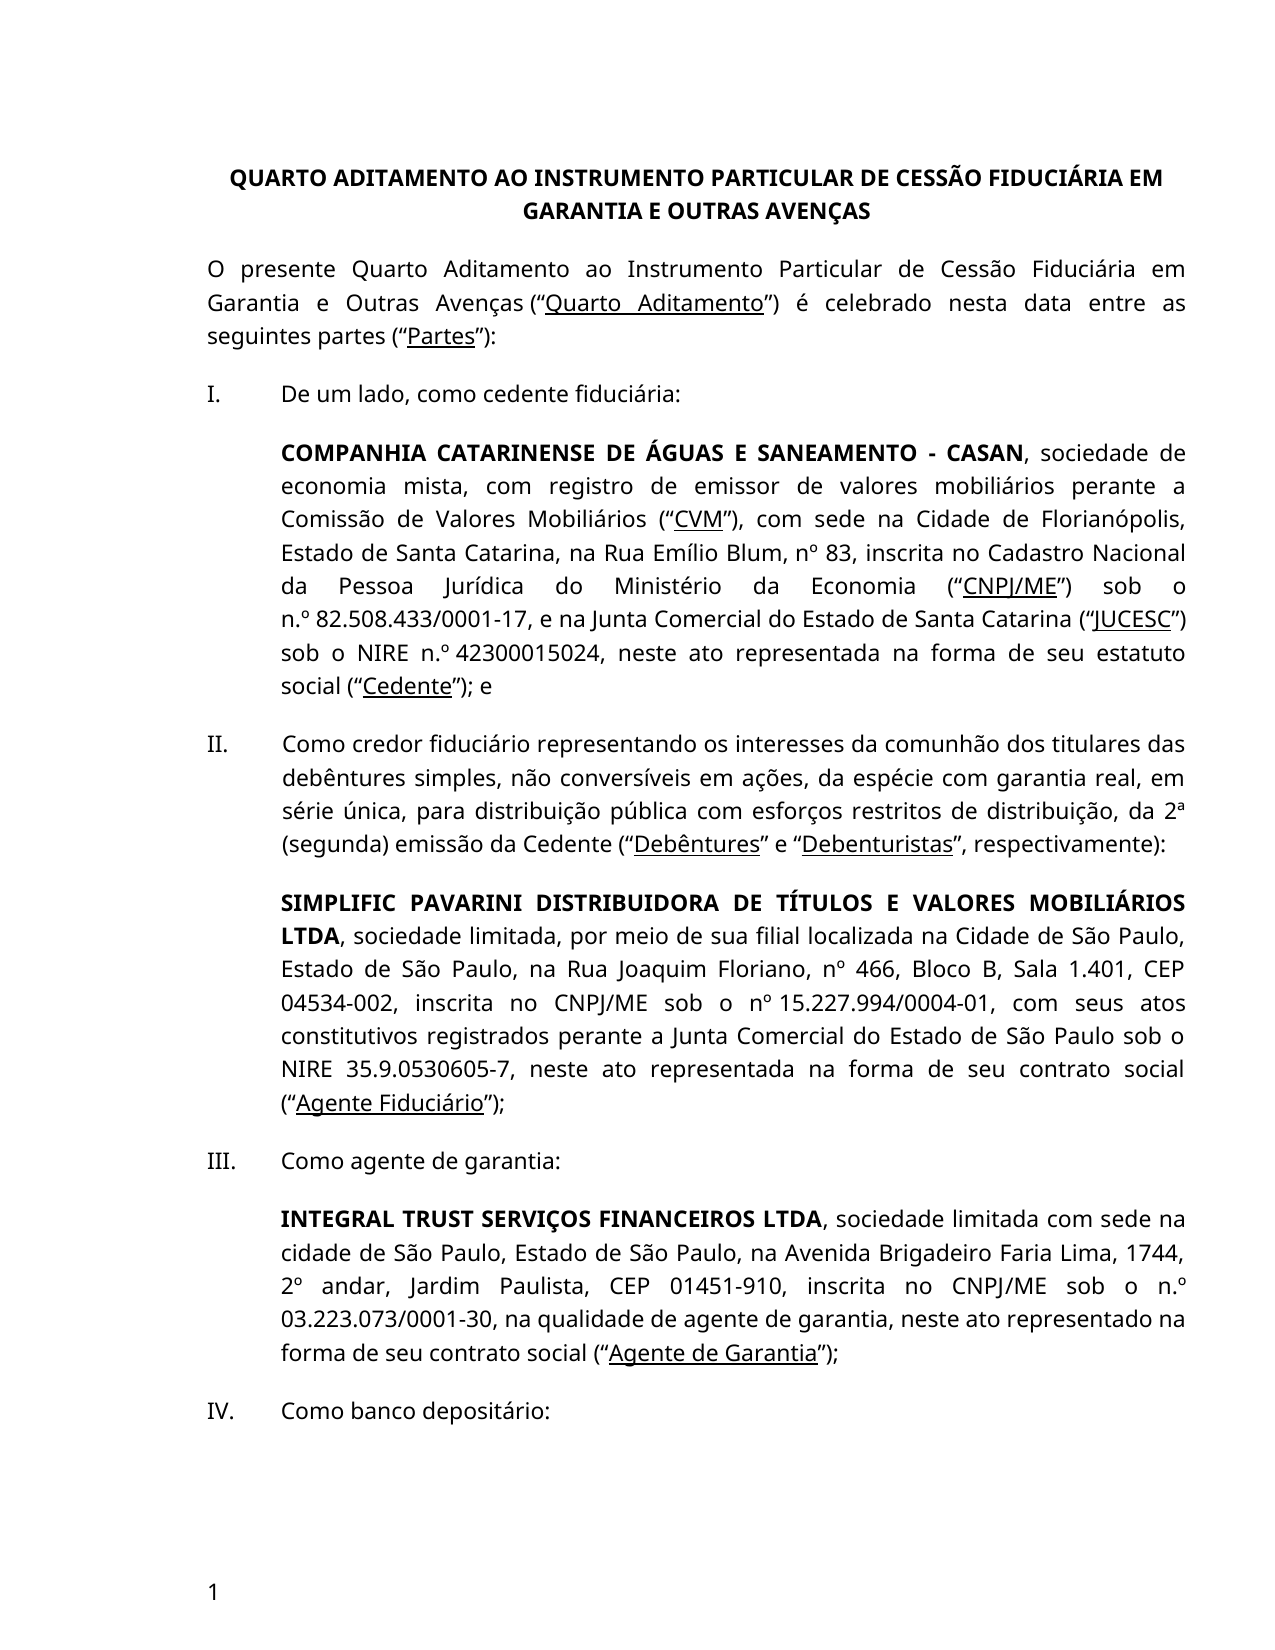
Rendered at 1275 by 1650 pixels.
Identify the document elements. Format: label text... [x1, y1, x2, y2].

text SIMPLIFIC PAVARINI DISTRIBUIDORA DE TÍTULOS E VALORES MOBILIÁRIOS LTDA, sociedade limitada, por meio de sua filial localizada na Cidade de São Paulo, Estado de São Paulo, na Rua Joaquim Floriano, nº 466, Bloco B, Sala 1.401, CEP 04534-002, inscrita no CNPJ/ME sob o nº 15.227.994/0004-01, com seus atos constitutivos registrados perante a Junta Comercial do Estado de São Paulo sob o NIRE 35.9.0530605-7, neste ato representada na forma de seu contrato social (“Agente Fiduciário”); [281, 884, 1186, 1118]
list Como credor fiduciário representando os interesses da comunhão dos titulares das debêntures simples, não conversíveis em ações, da espécie com garantia real, em série única, para distribuição pública com esforços restritos de distribuição, da 2ª (segunda) emissão da Cedente (“Debêntures” e “Debenturistas”, respectivamente): [207, 726, 1186, 859]
text INTEGRAL TRUST SERVIÇOS FINANCEIROS LTDA, sociedade limitada com sede na cidade de São Paulo, Estado de São Paulo, na Avenida Brigadeiro Faria Lima, 1744, 2º andar, Jardim Paulista, CEP 01451-910, inscrita no CNPJ/ME sob o n.º 03.223.073/0001-30, na qualidade de agente de garantia, neste ato representado na forma de seu contrato social (“Agente de Garantia”); [281, 1201, 1186, 1368]
list Como banco depositário: [207, 1393, 1186, 1426]
text O presente Quarto Aditamento ao Instrumento Particular de Cessão Fiduciária em Garantia e Outras Avenças (“Quarto Aditamento”) é celebrado nesta data entre as seguintes partes (“Partes”): [207, 251, 1186, 351]
text QUARTO ADITAMENTO AO INSTRUMENTO PARTICULAR DE CESSÃO FIDUCIÁRIA EM GARANTIA e OUTRAS AVENÇAS [207, 159, 1186, 226]
list Como agente de garantia: [207, 1143, 1186, 1176]
list De um lado, como cedente fiduciária: [207, 376, 1186, 409]
text COMPANHIA CATARINENSE DE ÁGUAS E SANEAMENTO - CASAN, sociedade de economia mista, com registro de emissor de valores mobiliários perante a Comissão de Valores Mobiliários (“CVM”), com sede na Cidade de Florianópolis, Estado de Santa Catarina, na Rua Emílio Blum, nº 83, inscrita no Cadastro Nacional da Pessoa Jurídica do Ministério da Economia (“CNPJ/ME”) sob o n.º 82.508.433/0001-17, e na Junta Comercial do Estado de Santa Catarina (“JUCESC”) sob o NIRE n.º 42300015024, neste ato representada na forma de seu estatuto social (“Cedente”); e [281, 434, 1186, 701]
